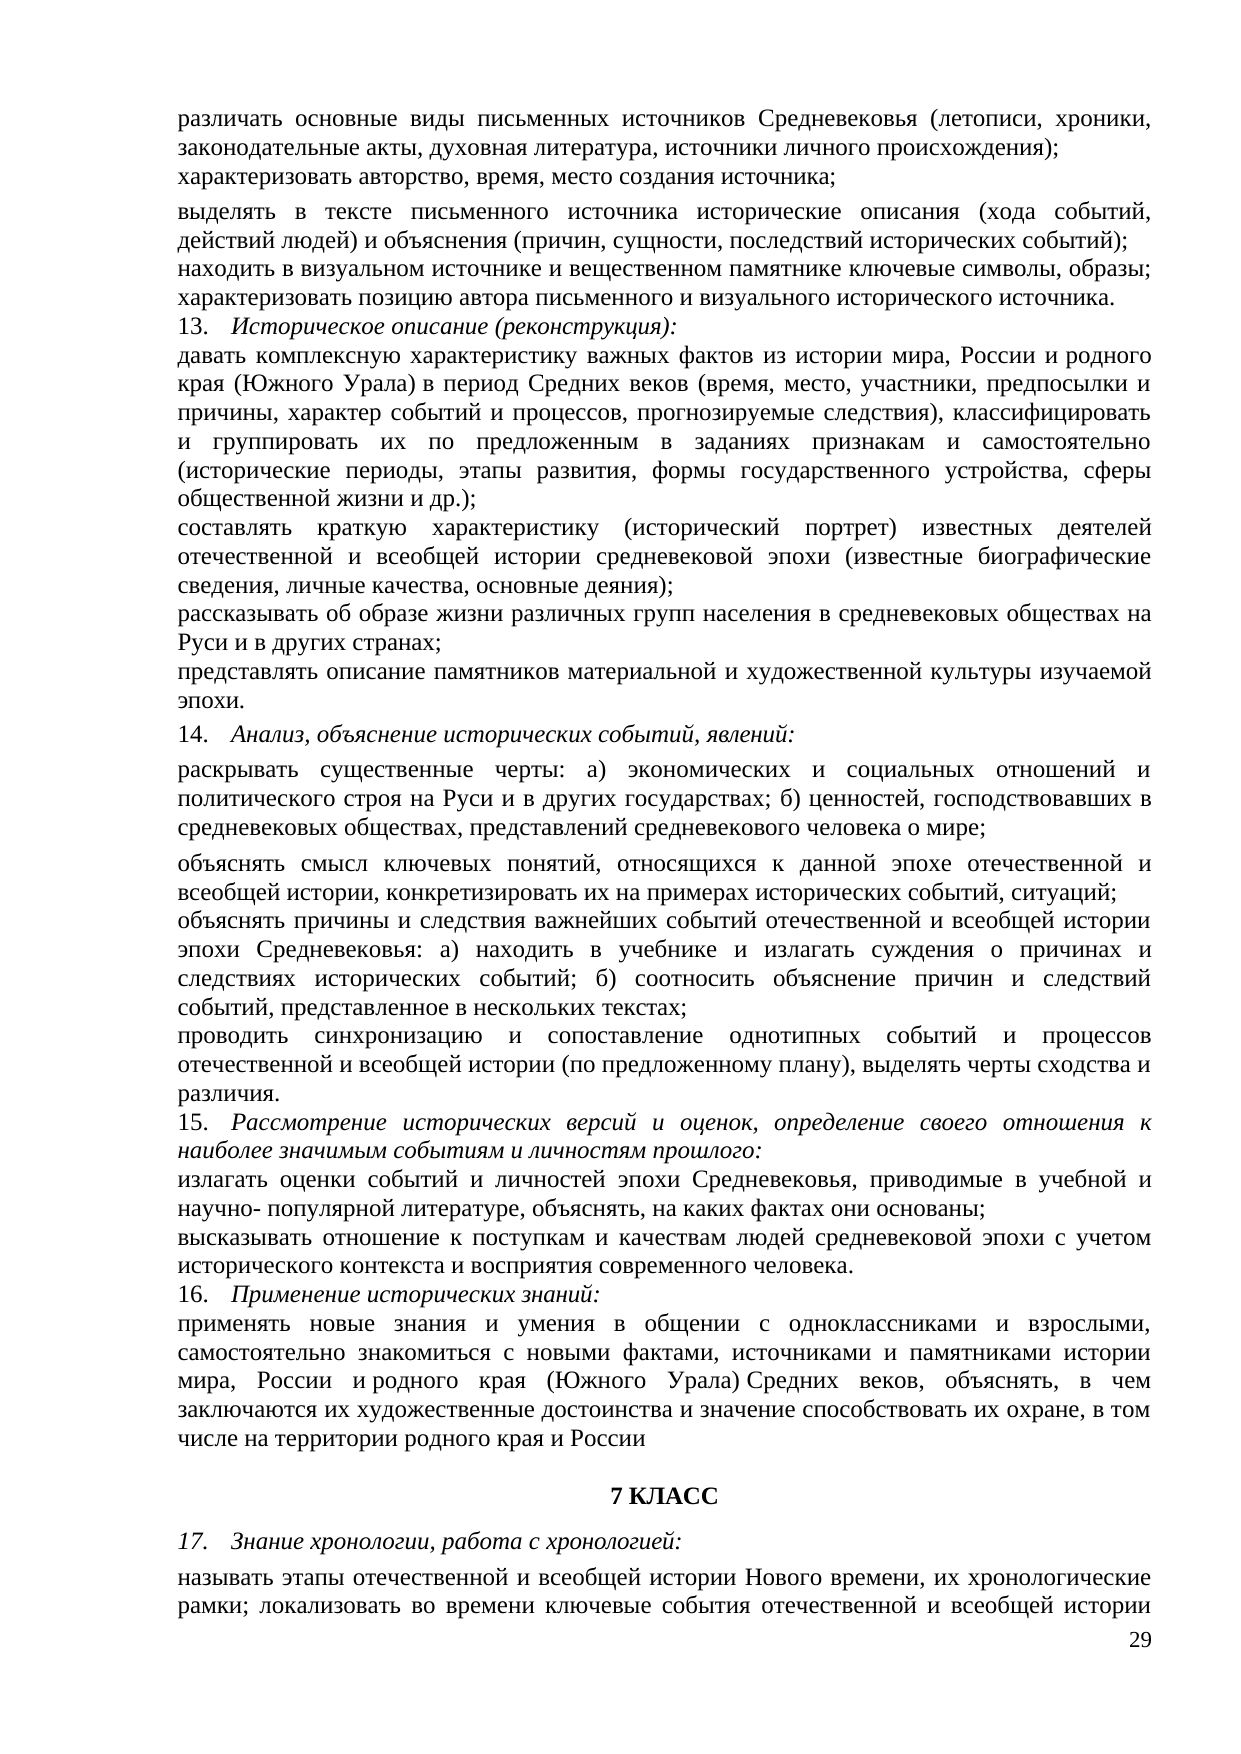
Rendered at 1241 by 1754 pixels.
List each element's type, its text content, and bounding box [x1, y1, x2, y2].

text высказывать отношение к поступкам и качествам людей средневековой эпохи с учетом исторического контекста и восприятия современного человека. [177, 1222, 1152, 1279]
text давать комплексную характеристику важных фактов из истории мира, России и родного края (Южного Урала) в период Средних веков (время, место, участники, предпосылки и причины, характер событий и процессов, прогнозируемые следствия), классифицировать и группировать их по предложенным в заданиях признакам и самостоятельно (исторические периоды, этапы развития, формы государственного устройства, сферы общественной жизни и др.); [177, 340, 1152, 512]
text различать основные виды письменных источников Средневековья (летописи, хроники, законодательные акты, духовная литература, источники личного происхождения); [177, 103, 1152, 161]
list Применение исторических знаний: [177, 1279, 1152, 1308]
text находить в визуальном источнике и вещественном памятнике ключевые символы, образы; характеризовать позицию автора письменного и визуального исторического источника. [177, 253, 1152, 311]
text излагать оценки событий и личностей эпохи Средневековья, приводимые в учебной и научно- популярной литературе, объяснять, на каких фактах они основаны; [177, 1164, 1152, 1222]
list Анализ, объяснение исторических событий, явлений: [177, 719, 1152, 748]
text составлять краткую характеристику (исторический портрет) известных деятелей отечественной и всеобщей истории средневековой эпохи (известные биографические сведения, личные качества, основные деяния); [177, 512, 1152, 598]
list Знание хронологии, работа с хронологией: [177, 1526, 1152, 1555]
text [177, 1562, 1152, 1619]
list Рассмотрение исторических версий и оценок, определение своего отношения к наиболее значимым событиям и личностям прошлого: [177, 1107, 1152, 1164]
text представлять описание памятников материальной и художественной культуры изучаемой эпохи. [177, 656, 1152, 713]
text объяснять причины и следствия важнейших событий отечественной и всеобщей истории эпохи Средневековья: а) находить в учебнике и излагать суждения о причинах и следствиях исторических событий; б) соотносить объяснение причин и следствий событий, представленное в нескольких текстах; [177, 905, 1152, 1020]
list 7 КЛАСС [177, 1481, 1152, 1510]
text применять новые знания и умения в общении с одноклассниками и взрослыми, самостоятельно знакомиться с новыми фактами, источниками и памятниками истории мира, России и родного края (Южного Урала) Средних веков, объяснять, в чем заключаются их художественные достоинства и значение способствовать их охране, в том числе на территории родного края и России [177, 1308, 1152, 1452]
text характеризовать авторство, время, место создания источника; [177, 161, 1152, 190]
text выделять в тексте письменного источника исторические описания (хода событий, действий людей) и объяснения (причин, сущности, последствий исторических событий); [177, 196, 1152, 253]
text проводить синхронизацию и сопоставление однотипных событий и процессов отечественной и всеобщей истории (по предложенному плану), выделять черты сходства и различия. [177, 1020, 1152, 1107]
text рассказывать об образе жизни различных групп населения в средневековых обществах на Руси и в других странах; [177, 598, 1152, 656]
list Историческое описание (реконструкция): [177, 311, 1152, 340]
text объяснять смысл ключевых понятий, относящихся к данной эпохе отечественной и всеобщей истории, конкретизировать их на примерах исторических событий, ситуаций; [177, 848, 1152, 905]
text раскрывать существенные черты: а) экономических и социальных отношений и политического строя на Руси и в других государствах; б) ценностей, господствовавших в средневековых обществах, представлений средневекового человека о мире; [177, 754, 1152, 841]
